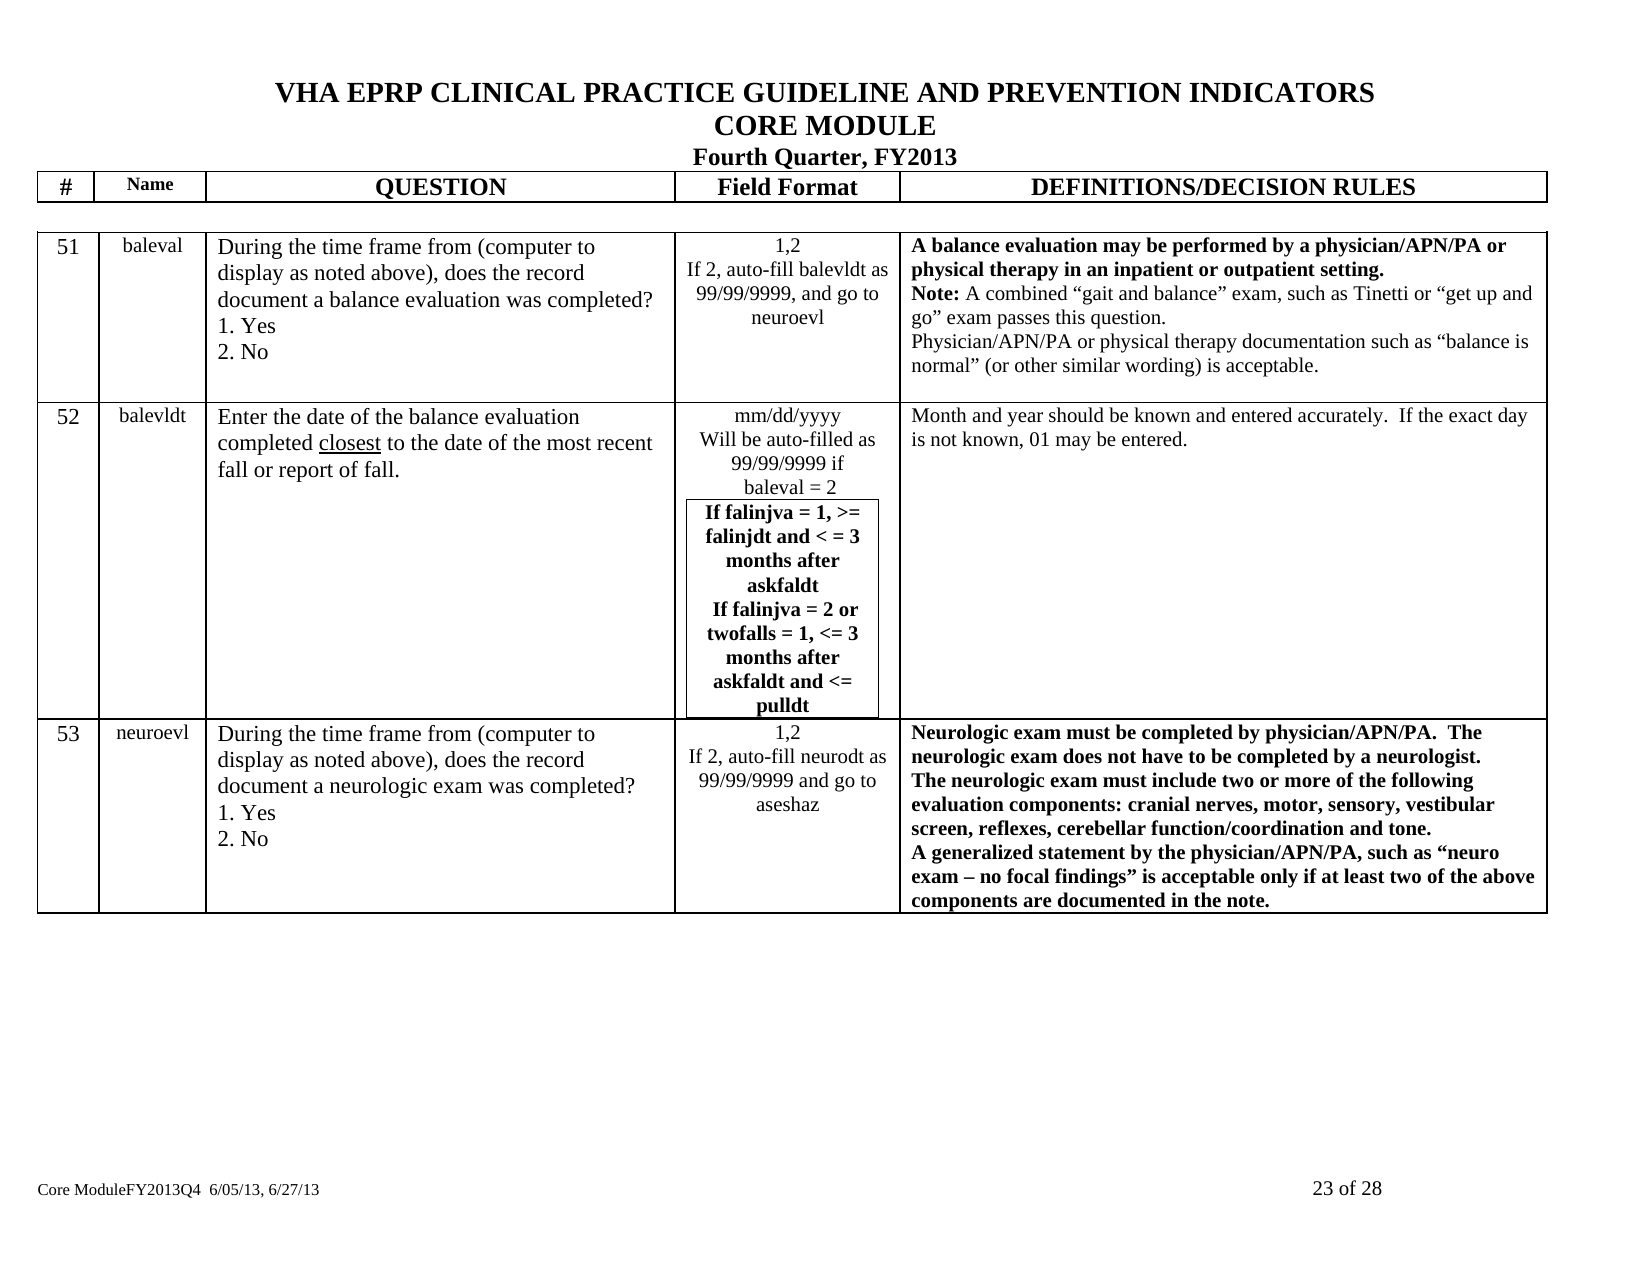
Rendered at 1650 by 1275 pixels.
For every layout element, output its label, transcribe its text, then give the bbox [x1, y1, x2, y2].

table_cell During the time frame from (computer to display as noted above), does the record document a balance evaluation was completed? 1. Yes 2. No [207, 233, 674, 401]
table_cell mm/dd/yyyy Will be auto-filled as 99/99/9999 if baleval = 2 [676, 403, 899, 718]
table_cell During the time frame from (computer to display as noted above), does the record document a neurologic exam was completed? 1. Yes 2. No [207, 720, 674, 912]
table_cell Enter the date of the balance evaluation completed closest to the date of the most recent fall or report of fall. [207, 403, 674, 718]
table_cell 53 [38, 720, 98, 912]
table_cell 1,2 If 2, auto-fill neurodt as 99/99/9999 and go to aseshaz [676, 720, 899, 912]
table_cell Month and year should be known and entered accurately. If the exact day is not known, 01 may be entered. [901, 403, 1546, 718]
table_cell 1,2 If 2, auto-fill balevldt as 99/99/9999, and go to neuroevl [676, 233, 899, 401]
table_cell 51 [38, 233, 98, 401]
table_cell Neurologic exam must be completed by physician/APN/PA. The neurologic exam does not have to be completed by a neurologist. The neurologic exam must include two or more of the following evaluation components: cranial nerves, motor, sensory, vestibular screen, reflexes, cerebellar function/coordination and tone. A generalized statement by the physician/APN/PA, such as “neuro exam – no focal findings” is acceptable only if at least two of the above components are documented in the note. [901, 720, 1546, 912]
table_cell neuroevl [100, 720, 205, 912]
table_cell baleval [100, 233, 205, 401]
table_cell A balance evaluation may be performed by a physician/APN/PA or physical therapy in an inpatient or outpatient setting. Note: A combined “gait and balance” exam, such as Tinetti or “get up and go” exam passes this question. Physician/APN/PA or physical therapy documentation such as “balance is normal” (or other similar wording) is acceptable. [901, 233, 1546, 401]
table_cell balevldt [100, 403, 205, 718]
table_cell 52 [38, 403, 98, 718]
